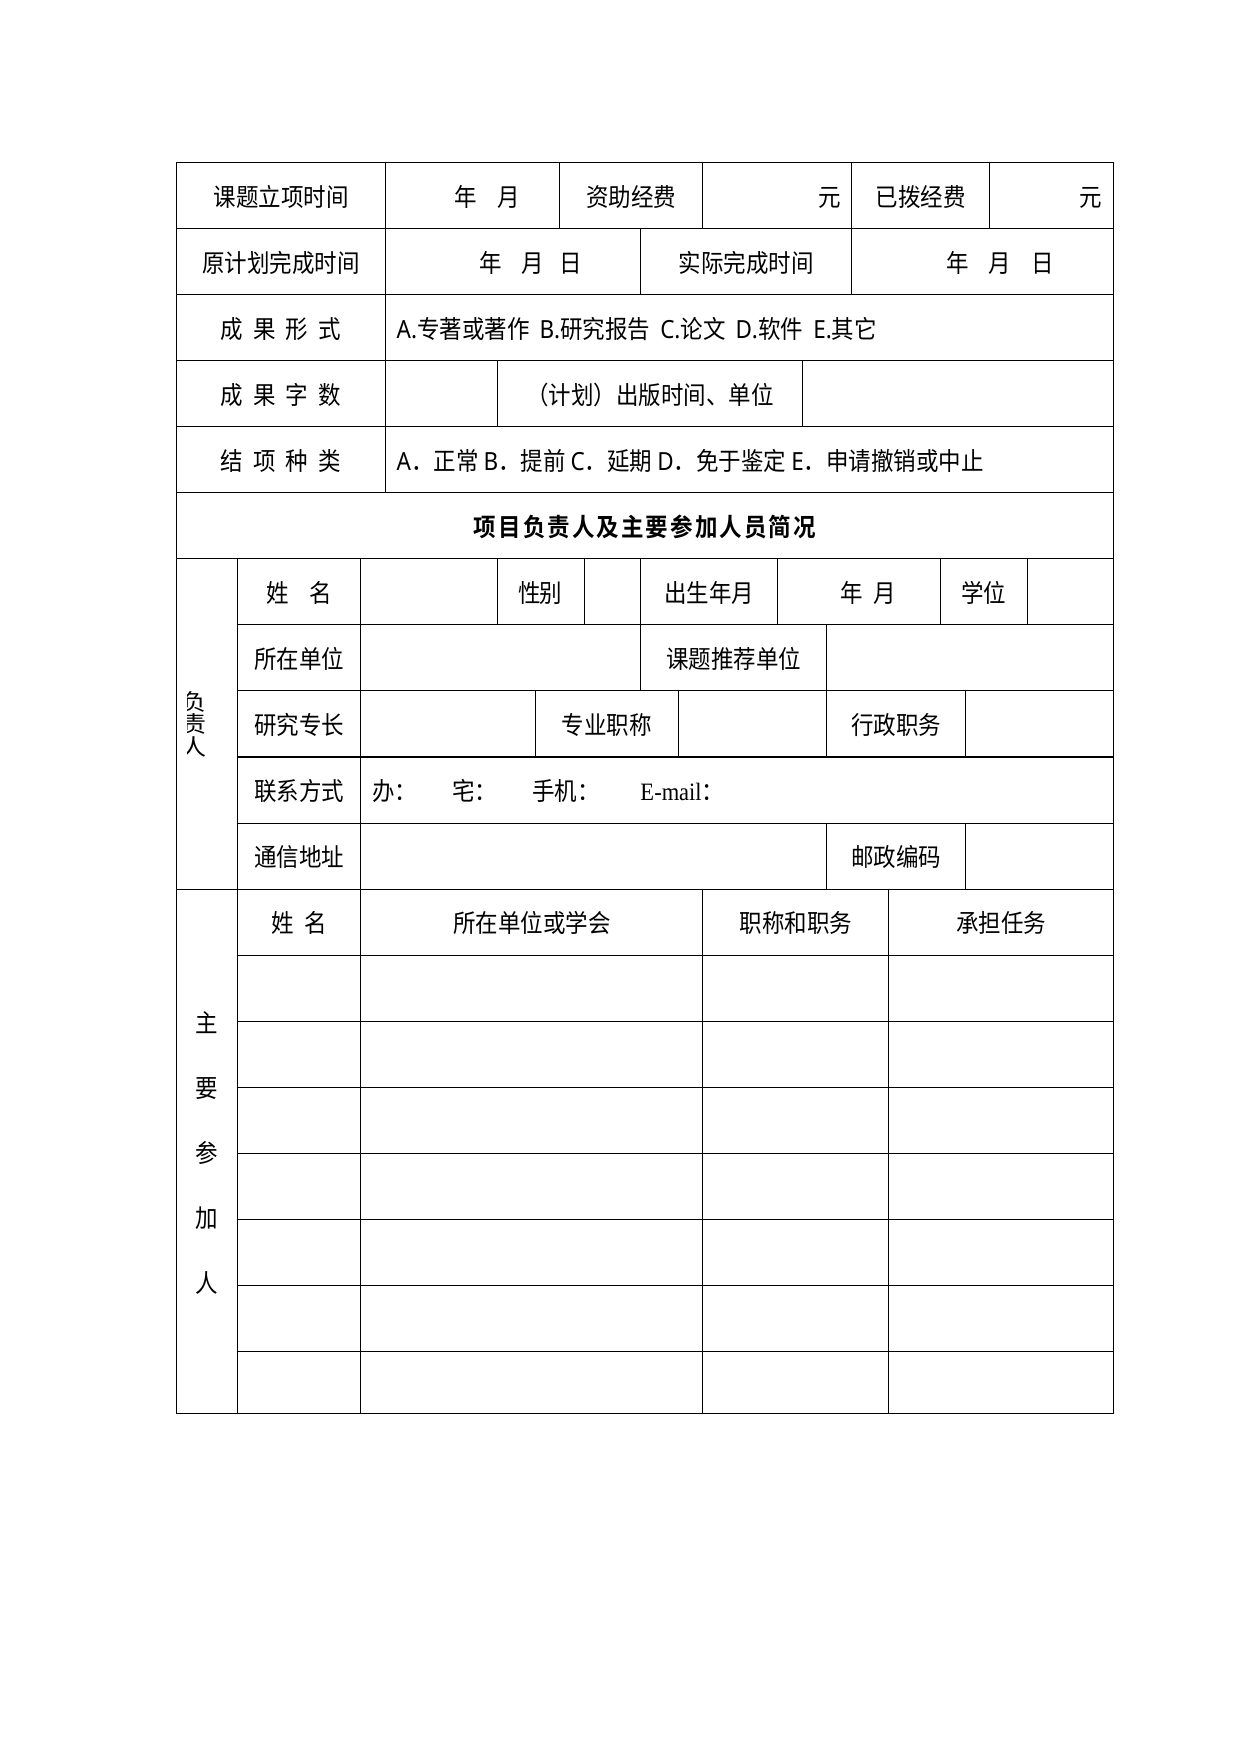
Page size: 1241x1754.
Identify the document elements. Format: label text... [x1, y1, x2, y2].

table_cell [361, 956, 702, 1021]
table_cell 行政职务 [827, 691, 965, 756]
table_cell [361, 1220, 702, 1285]
table_cell 成 果 形 式 [177, 295, 385, 360]
table_cell [238, 1022, 360, 1087]
table_cell 元 [990, 163, 1113, 228]
table_cell [238, 956, 360, 1021]
table_cell [889, 1220, 1113, 1285]
table_cell [889, 1088, 1113, 1153]
table_cell 元 [703, 163, 851, 228]
table_cell [703, 1154, 888, 1219]
table_cell [361, 1352, 702, 1413]
table_cell 姓 名 [238, 890, 360, 954]
table_cell 所在单位或学会 [361, 890, 702, 954]
table_cell 学位 [941, 559, 1027, 624]
table_cell 通信地址 [238, 824, 360, 888]
table_cell 年 月 日 [386, 229, 640, 294]
table_cell 专业职称 [536, 691, 678, 756]
table_cell [679, 691, 826, 756]
table_cell [889, 1154, 1113, 1219]
table_cell 承担任务 [889, 890, 1113, 954]
table_cell 联系方式 [238, 758, 360, 822]
table_cell [238, 1088, 360, 1153]
table_cell 研究专长 [238, 691, 360, 756]
table_cell [703, 1088, 888, 1153]
table_cell [803, 361, 1113, 426]
table_cell [361, 1022, 702, 1087]
table_cell [238, 1220, 360, 1285]
table_cell [966, 691, 1113, 756]
table_cell [238, 1286, 360, 1351]
table_cell [238, 1154, 360, 1219]
table_cell 已拨经费 [852, 163, 989, 228]
table_cell 年 月 日 [852, 229, 1113, 294]
table_cell 负责人 [177, 559, 237, 888]
table_cell [827, 625, 1113, 690]
table_cell 主要参加人 [177, 890, 237, 1413]
table_cell [361, 1286, 702, 1351]
table_cell [238, 1352, 360, 1413]
table_cell [361, 824, 826, 888]
table_cell [703, 956, 888, 1021]
table_cell 实际完成时间 [641, 229, 851, 294]
table_cell [703, 1022, 888, 1087]
table_cell [889, 1352, 1113, 1413]
table_cell 年 月 [778, 559, 940, 624]
table_cell 职称和职务 [703, 890, 888, 954]
table_cell [703, 1220, 888, 1285]
table_cell 项目负责人及主要参加人员简况 [177, 493, 1113, 558]
table_cell [361, 559, 497, 624]
table_cell [386, 361, 497, 426]
table_cell （计划）出版时间、单位 [498, 361, 802, 426]
table_cell [585, 559, 640, 624]
table_cell 邮政编码 [827, 824, 965, 888]
table_cell [361, 625, 640, 690]
table_cell 年 月 [386, 163, 559, 228]
table_cell [703, 1352, 888, 1413]
table_cell 所在单位 [238, 625, 360, 690]
table_cell 性别 [498, 559, 584, 624]
table_cell [889, 956, 1113, 1021]
table_cell 课题推荐单位 [641, 625, 826, 690]
table_cell 结 项 种 类 [177, 427, 385, 492]
table_cell [361, 1154, 702, 1219]
table_cell 出生年月 [641, 559, 777, 624]
table_cell 资助经费 [560, 163, 702, 228]
table_cell [361, 691, 535, 756]
table_cell 原计划完成时间 [177, 229, 385, 294]
table_cell 课题立项时间 [177, 163, 385, 228]
table_cell 姓 名 [238, 559, 360, 624]
table_cell [1028, 559, 1113, 624]
table_cell A.专著或著作 B.研究报告 C.论文 D.软件 E.其它 [386, 295, 1113, 360]
table_cell [889, 1022, 1113, 1087]
table_cell A．正常 B．提前 C．延期 D．免于鉴定 E．申请撤销或中止 [386, 427, 1113, 492]
table_cell [966, 824, 1113, 888]
table_cell 成 果 字 数 [177, 361, 385, 426]
table_cell 办： 宅： 手机： E-mail： [361, 758, 1113, 822]
table_cell [361, 1088, 702, 1153]
table_cell [889, 1286, 1113, 1351]
table_cell [703, 1286, 888, 1351]
